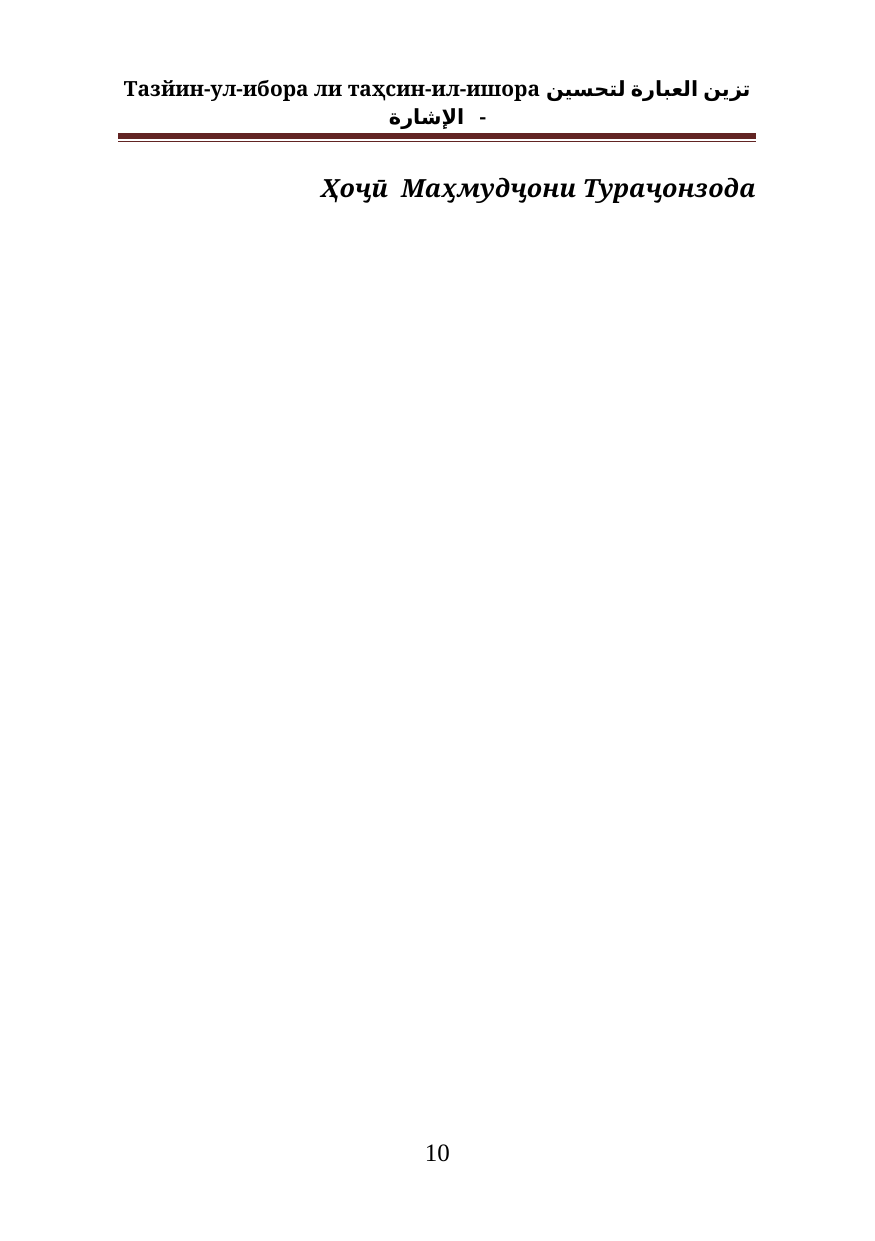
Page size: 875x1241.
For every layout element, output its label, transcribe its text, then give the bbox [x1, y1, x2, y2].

text Ҳоҷӣ Маҳмудҷони Тураҷонзода [121, 171, 756, 205]
